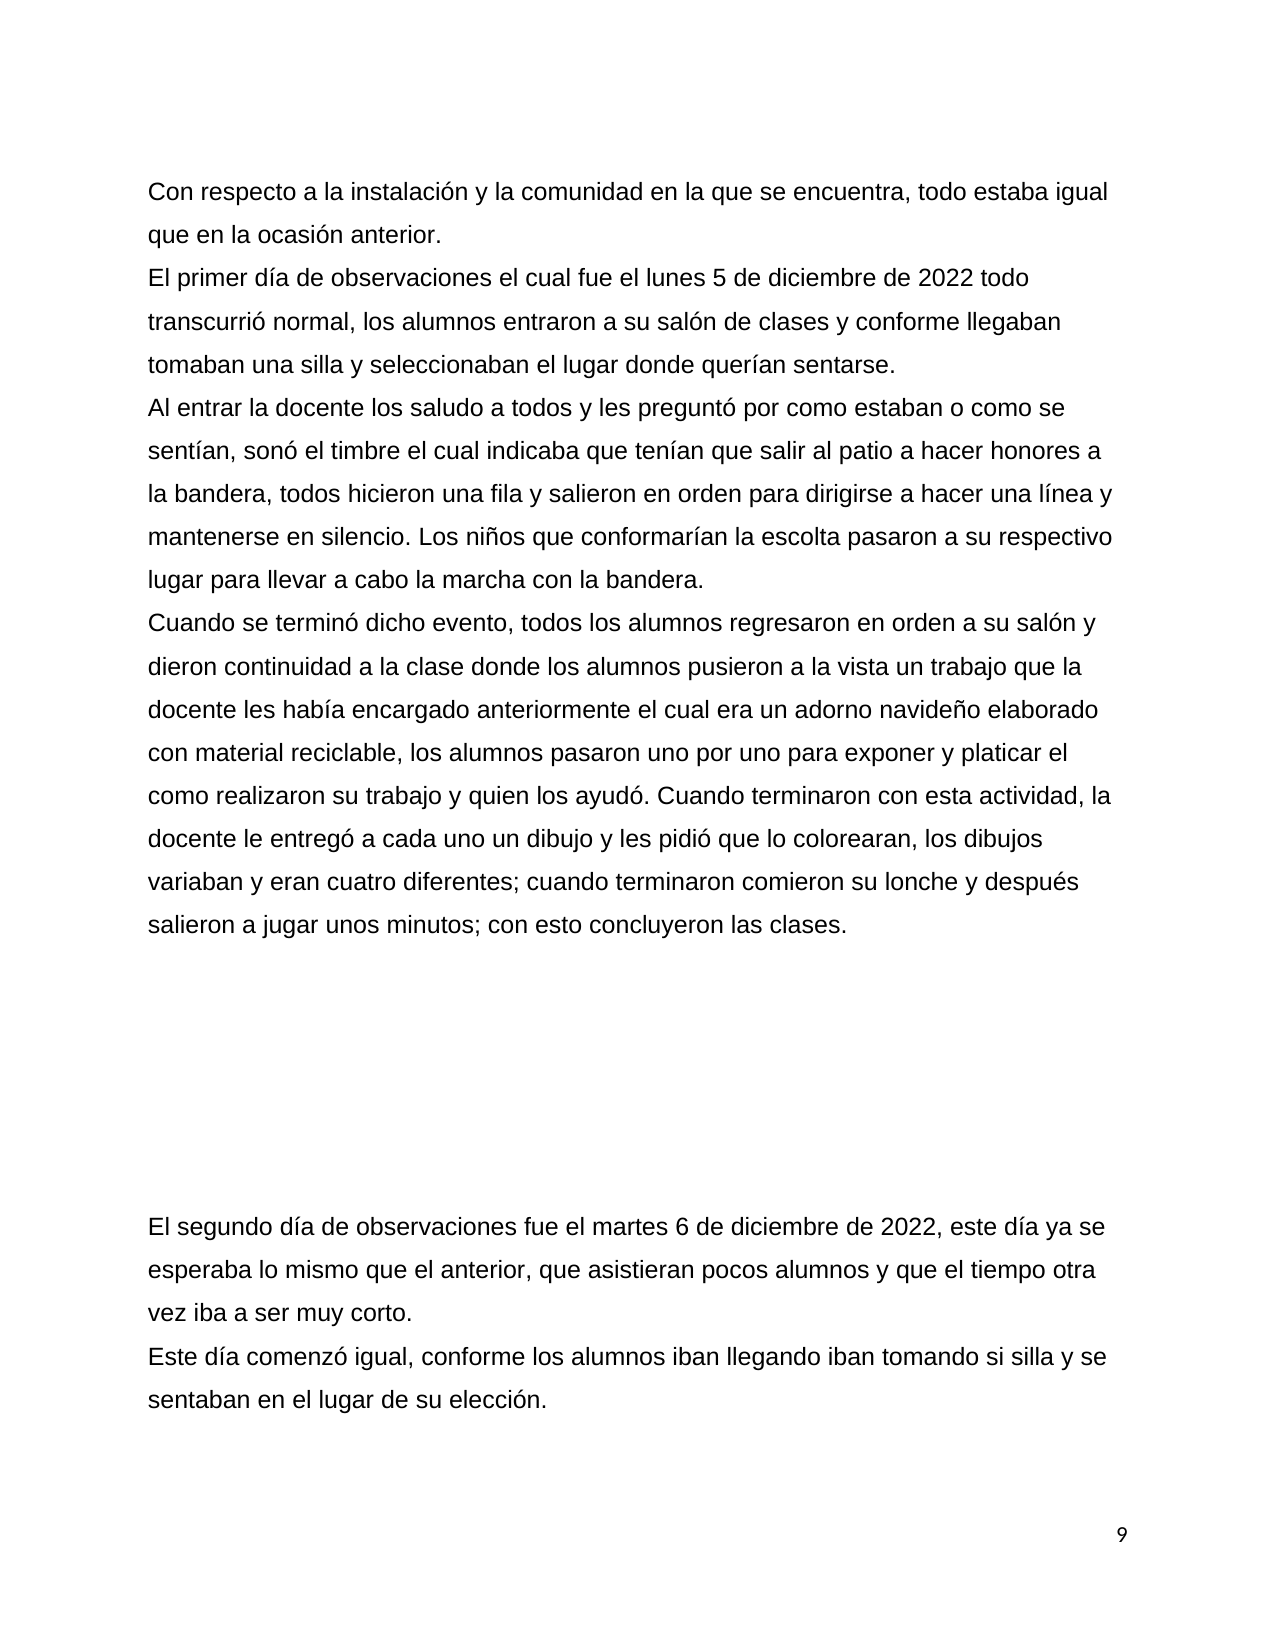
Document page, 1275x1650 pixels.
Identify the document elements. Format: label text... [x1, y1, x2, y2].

text El segundo día de observaciones fue el martes 6 de diciembre de 2022, este día ya se esperaba lo mismo que el anterior, que asistieran pocos alumnos y que el tiempo otra vez iba a ser muy corto. [148, 1212, 1127, 1327]
text Este día comenzó igual, conforme los alumnos iban llegando iban tomando si silla y se sentaban en el lugar de su elección. [148, 1342, 1127, 1413]
text El primer día de observaciones el cual fue el lunes 5 de diciembre de 2022 todo transcurrió normal, los alumnos entraron a su salón de clases y conforme llegaban tomaban una silla y seleccionaban el lugar donde querían sentarse. [148, 263, 1127, 378]
text Al entrar la docente los saludo a todos y les preguntó por como estaban o como se sentían, sonó el timbre el cual indicaba que tenían que salir al patio a hacer honores a la bandera, todos hicieron una fila y salieron en orden para dirigirse a hacer una línea y mantenerse en silencio. Los niños que conformarían la escolta pasaron a su respectivo lugar para llevar a cabo la marcha con la bandera. [148, 393, 1127, 594]
text Cuando se terminó dicho evento, todos los alumnos regresaron en orden a su salón y dieron continuidad a la clase donde los alumnos pusieron a la vista un trabajo que la docente les había encargado anteriormente el cual era un adorno navideño elaborado con material reciclable, los alumnos pasaron uno por uno para exponer y platicar el como realizaron su trabajo y quien los ayudó. Cuando terminaron con esta actividad, la docente le entregó a cada uno un dibujo y les pidió que lo colorearan, los dibujos variaban y eran cuatro diferentes; cuando terminaron comieron su lonche y después salieron a jugar unos minutos; con esto concluyeron las clases. [148, 608, 1127, 939]
text Con respecto a la instalación y la comunidad en la que se encuentra, todo estaba igual que en la ocasión anterior. [148, 177, 1127, 249]
